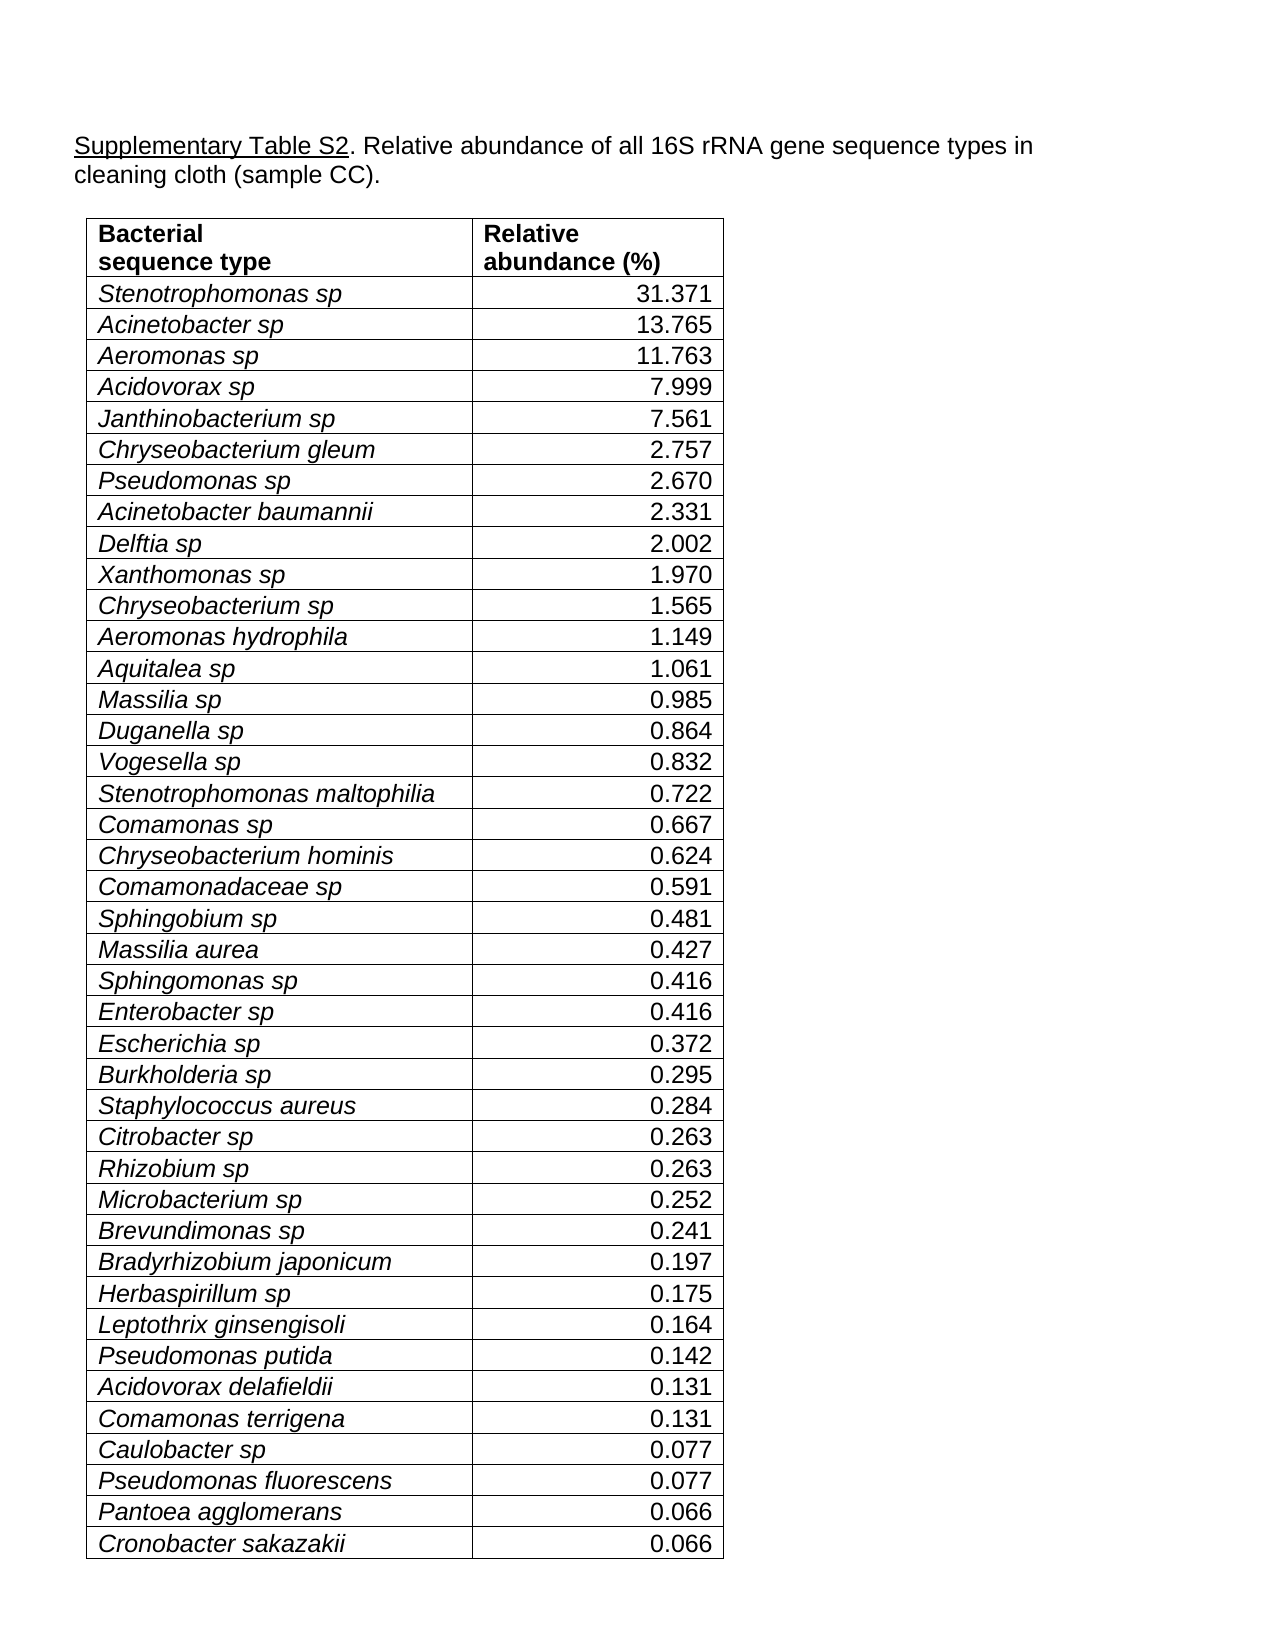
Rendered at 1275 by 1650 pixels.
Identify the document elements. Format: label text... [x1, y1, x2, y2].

table_cell Comamonadaceae sp [87, 871, 472, 901]
table_cell Escherichia sp [87, 1027, 472, 1057]
table_cell 0.131 [473, 1402, 723, 1432]
table_cell Brevundimonas sp [87, 1215, 472, 1245]
table_cell 1.565 [473, 590, 723, 620]
table_cell Comamonas terrigena [87, 1402, 472, 1432]
table_cell 0.667 [473, 809, 723, 839]
table_cell 0.066 [473, 1527, 723, 1557]
table_cell 7.561 [473, 402, 723, 432]
table_cell Delftia sp [87, 527, 472, 557]
table_cell 2.757 [473, 434, 723, 464]
table_cell 0.197 [473, 1246, 723, 1276]
table_cell Chryseobacterium sp [87, 590, 472, 620]
table_cell 0.241 [473, 1215, 723, 1245]
table_cell Staphylococcus aureus [87, 1090, 472, 1120]
table_cell Aquitalea sp [87, 652, 472, 682]
table_cell 0.481 [473, 902, 723, 932]
table_cell Bradyrhizobium japonicum [87, 1246, 472, 1276]
table_cell 1.061 [473, 652, 723, 682]
table_cell Xanthomonas sp [87, 559, 472, 589]
table_cell Acidovorax sp [87, 371, 472, 401]
table_cell 13.765 [473, 309, 723, 339]
table_cell Vogesella sp [87, 746, 472, 776]
table_cell 1.149 [473, 621, 723, 651]
table_cell Acinetobacter baumannii [87, 496, 472, 526]
table_cell Leptothrix ginsengisoli [87, 1309, 472, 1339]
table_cell 0.985 [473, 684, 723, 714]
table_cell 0.591 [473, 871, 723, 901]
table_cell Acidovorax delafieldii [87, 1371, 472, 1401]
text Supplementary Table S2. Relative abundance of all 16S rRNA gene sequence types in [74, 131, 1181, 160]
table_cell 0.416 [473, 965, 723, 995]
text cleaning cloth (sample CC). [74, 160, 1181, 189]
table_cell 0.372 [473, 1027, 723, 1057]
table_cell Acinetobacter sp [87, 309, 472, 339]
table_cell Stenotrophomonas maltophilia [87, 777, 472, 807]
table_cell 0.263 [473, 1152, 723, 1182]
table_cell Massilia sp [87, 684, 472, 714]
table_cell 0.252 [473, 1184, 723, 1214]
table_cell 1.970 [473, 559, 723, 589]
table_cell 0.142 [473, 1340, 723, 1370]
table_cell Sphingomonas sp [87, 965, 472, 995]
table_cell Citrobacter sp [87, 1121, 472, 1151]
table_cell Janthinobacterium sp [87, 402, 472, 432]
table_cell Pseudomonas putida [87, 1340, 472, 1370]
table_cell Caulobacter sp [87, 1434, 472, 1464]
table_cell Enterobacter sp [87, 996, 472, 1026]
table_cell Burkholderia sp [87, 1059, 472, 1089]
table_cell 0.066 [473, 1496, 723, 1526]
table_cell 0.284 [473, 1090, 723, 1120]
table_cell 0.295 [473, 1059, 723, 1089]
table_cell Pantoea agglomerans [87, 1496, 472, 1526]
table_cell Microbacterium sp [87, 1184, 472, 1214]
table_cell 2.670 [473, 465, 723, 495]
table_cell 2.331 [473, 496, 723, 526]
table_cell Sphingobium sp [87, 902, 472, 932]
table_cell 0.832 [473, 746, 723, 776]
table_cell Stenotrophomonas sp [87, 277, 472, 307]
table_cell 0.175 [473, 1277, 723, 1307]
table_cell 11.763 [473, 340, 723, 370]
table_cell Aeromonas hydrophila [87, 621, 472, 651]
table_cell 0.624 [473, 840, 723, 870]
table_cell 7.999 [473, 371, 723, 401]
table_cell Massilia aurea [87, 934, 472, 964]
table_cell 0.416 [473, 996, 723, 1026]
table_cell Chryseobacterium gleum [87, 434, 472, 464]
table_cell 0.864 [473, 715, 723, 745]
table_cell 0.722 [473, 777, 723, 807]
table_cell 31.371 [473, 277, 723, 307]
table_cell 0.077 [473, 1465, 723, 1495]
table_cell 0.131 [473, 1371, 723, 1401]
table_header Bacterial sequence type [87, 219, 472, 276]
table_cell Comamonas sp [87, 809, 472, 839]
table_cell Aeromonas sp [87, 340, 472, 370]
table_cell 2.002 [473, 527, 723, 557]
table_cell Herbaspirillum sp [87, 1277, 472, 1307]
table_cell Duganella sp [87, 715, 472, 745]
table_cell Pseudomonas fluorescens [87, 1465, 472, 1495]
table_header Relative abundance (%) [473, 219, 723, 276]
table_cell Chryseobacterium hominis [87, 840, 472, 870]
table_cell 0.077 [473, 1434, 723, 1464]
table_cell 0.263 [473, 1121, 723, 1151]
table_cell Rhizobium sp [87, 1152, 472, 1182]
table_cell 0.427 [473, 934, 723, 964]
table_cell Pseudomonas sp [87, 465, 472, 495]
table_cell Cronobacter sakazakii [87, 1527, 472, 1557]
table_cell 0.164 [473, 1309, 723, 1339]
